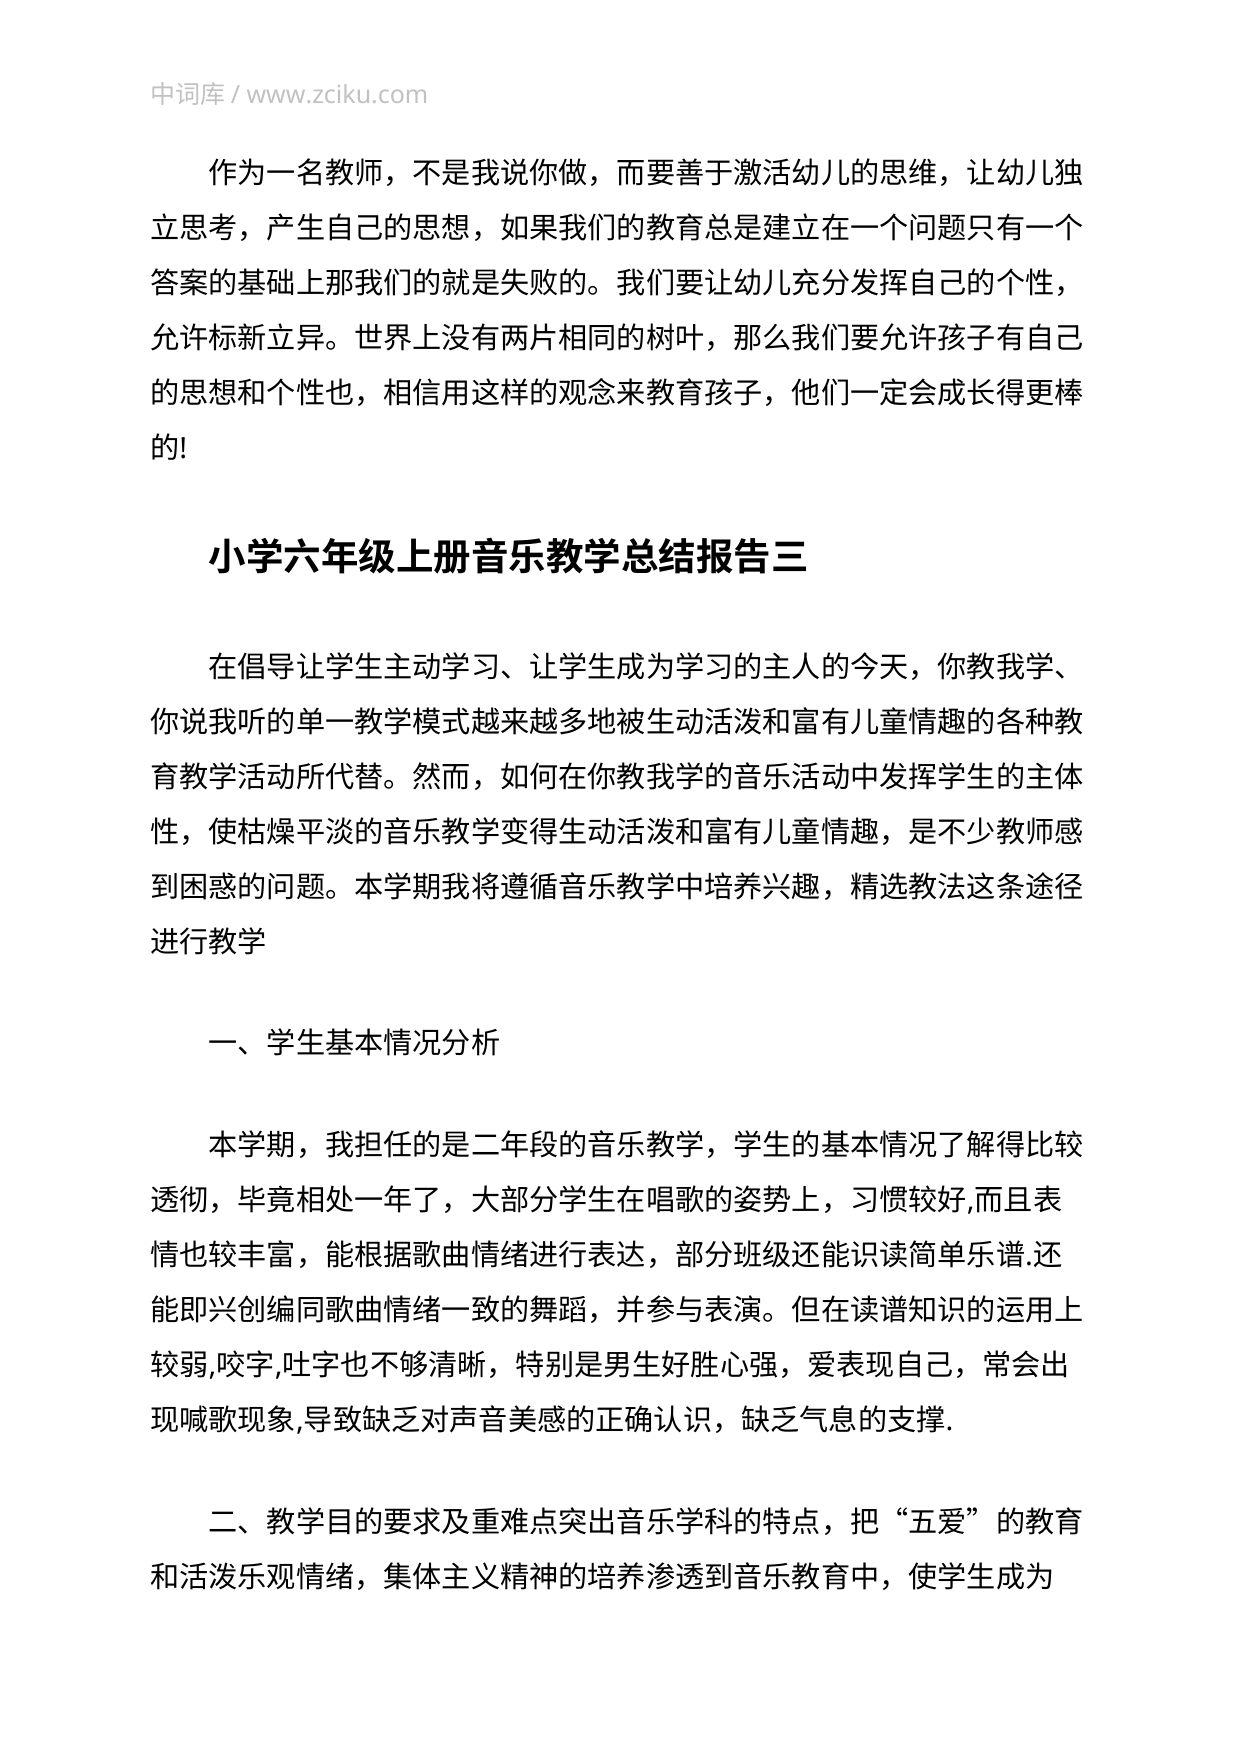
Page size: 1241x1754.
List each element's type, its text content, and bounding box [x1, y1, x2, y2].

text 本学期，我担任的是二年段的音乐教学，学生的基本情况了解得比较透彻，毕竟相处一年了，大部分学生在唱歌的姿势上，习惯较好,而且表情也较丰富，能根据歌曲情绪进行表达，部分班级还能识读简单乐谱.还能即兴创编同歌曲情绪一致的舞蹈，并参与表演。但在读谱知识的运用上较弱,咬字,吐字也不够清晰，特别是男生好胜心强，爱表现自己，常会出现喊歌现象,导致缺乏对声音美感的正确认识，缺乏气息的支撑. [150, 1122, 1090, 1439]
text 在倡导让学生主动学习、让学生成为学习的主人的今天，你教我学、你说我听的单一教学模式越来越多地被生动活泼和富有儿童情趣的各种教育教学活动所代替。然而，如何在你教我学的音乐活动中发挥学生的主体性，使枯燥平淡的音乐教学变得生动活泼和富有儿童情趣，是不少教师感到困惑的问题。本学期我将遵循音乐教学中培养兴趣，精选教法这条途径进行教学 [150, 644, 1090, 961]
text 小学六年级上册音乐教学总结报告三 [150, 526, 1090, 581]
text 作为一名教师，不是我说你做，而要善于激活幼儿的思维，让幼儿独立思考，产生自己的思想，如果我们的教育总是建立在一个问题只有一个答案的基础上那我们的就是失败的。我们要让幼儿充分发挥自己的个性，允许标新立异。世界上没有两片相同的树叶，那么我们要允许孩子有自己的思想和个性也，相信用这样的观念来教育孩子，他们一定会成长得更棒的! [150, 150, 1090, 467]
text 一、学生基本情况分析 [150, 1020, 1090, 1062]
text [150, 1499, 1090, 1596]
